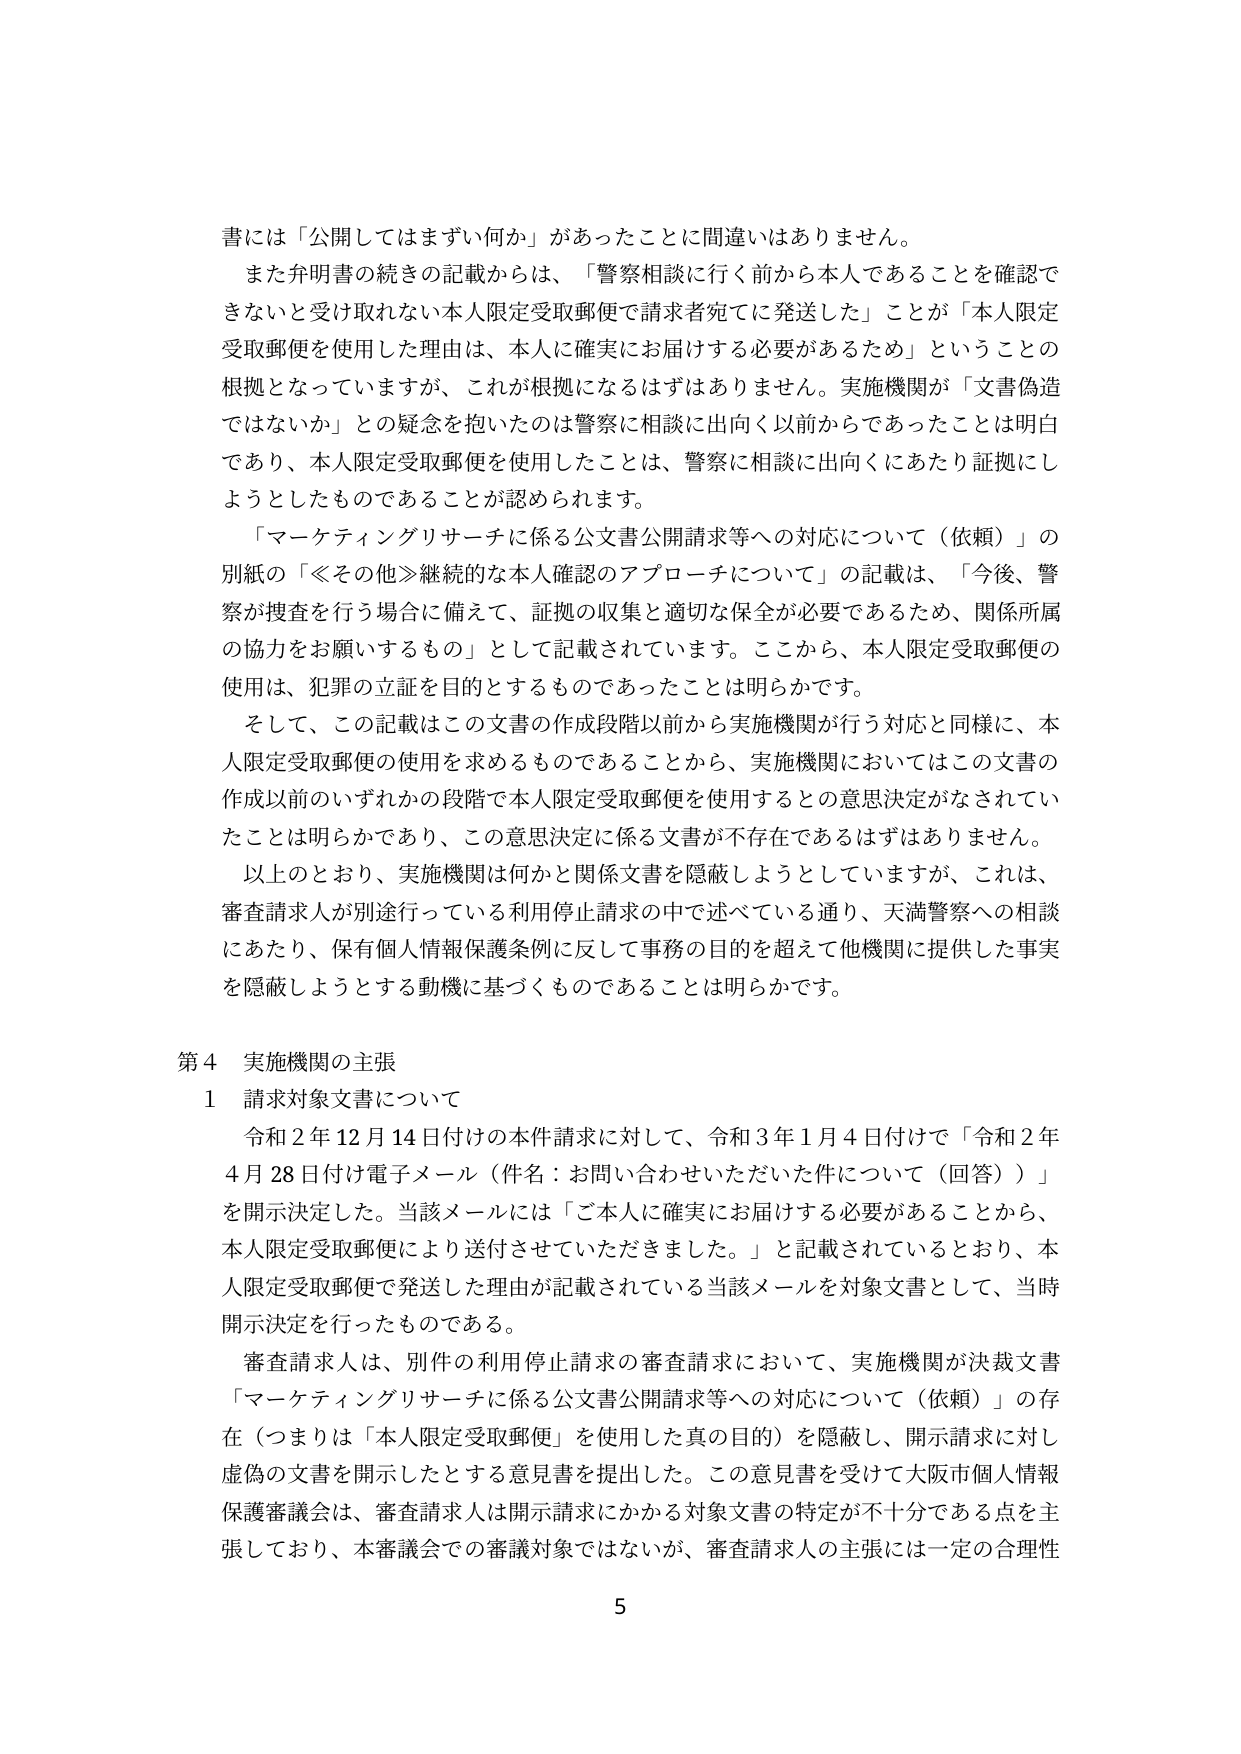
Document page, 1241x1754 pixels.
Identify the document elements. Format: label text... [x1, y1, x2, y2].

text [177, 217, 1063, 254]
text 「マーケティングリサーチに係る公文書公開請求等への対応について（依頼）」の別紙の「≪その他≫継続的な本人確認のアプローチについて」の記載は、「今後、警察が捜査を行う場合に備えて、証拠の収集と適切な保全が必要であるため、関係所属の協力をお願いするもの」として記載されています。ここから、本人限定受取郵便の使用は、犯罪の立証を目的とするものであったことは明らかです。 [177, 517, 1063, 704]
text 第４ 実施機関の主張 [177, 1042, 1063, 1079]
text また弁明書の続きの記載からは、「警察相談に行く前から本人であることを確認できないと受け取れない本人限定受取郵便で請求者宛てに発送した」ことが「本人限定受取郵便を使用した理由は、本人に確実にお届けする必要があるため」ということの根拠となっていますが、これが根拠になるはずはありません。実施機関が「文書偽造ではないか」との疑念を抱いたのは警察に相談に出向く以前からであったことは明白であり、本人限定受取郵便を使用したことは、警察に相談に出向くにあたり証拠にしようとしたものであることが認められます。 [177, 254, 1063, 517]
text 以上のとおり、実施機関は何かと関係文書を隠蔽しようとしていますが、これは、審査請求人が別途行っている利用停止請求の中で述べている通り、天満警察への相談にあたり、保有個人情報保護条例に反して事務の目的を超えて他機関に提供した事実を隠蔽しようとする動機に基づくものであることは明らかです。 [177, 854, 1063, 1004]
text １ 請求対象文書について [177, 1079, 1063, 1117]
text そして、この記載はこの文書の作成段階以前から実施機関が行う対応と同様に、本人限定受取郵便の使用を求めるものであることから、実施機関においてはこの文書の作成以前のいずれかの段階で本人限定受取郵便を使用するとの意思決定がなされていたことは明らかであり、この意思決定に係る文書が不存在であるはずはありません。 [177, 704, 1063, 854]
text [221, 1342, 1063, 1567]
text 令和２年12月14日付けの本件請求に対して、令和３年１月４日付けで「令和２年４月28日付け電子メール（件名：お問い合わせいただいた件について（回答））」を開示決定した。当該メールには「ご本人に確実にお届けする必要があることから、本人限定受取郵便により送付させていただきました。」と記載されているとおり、本人限定受取郵便で発送した理由が記載されている当該メールを対象文書として、当時開示決定を行ったものである。 [221, 1117, 1063, 1342]
